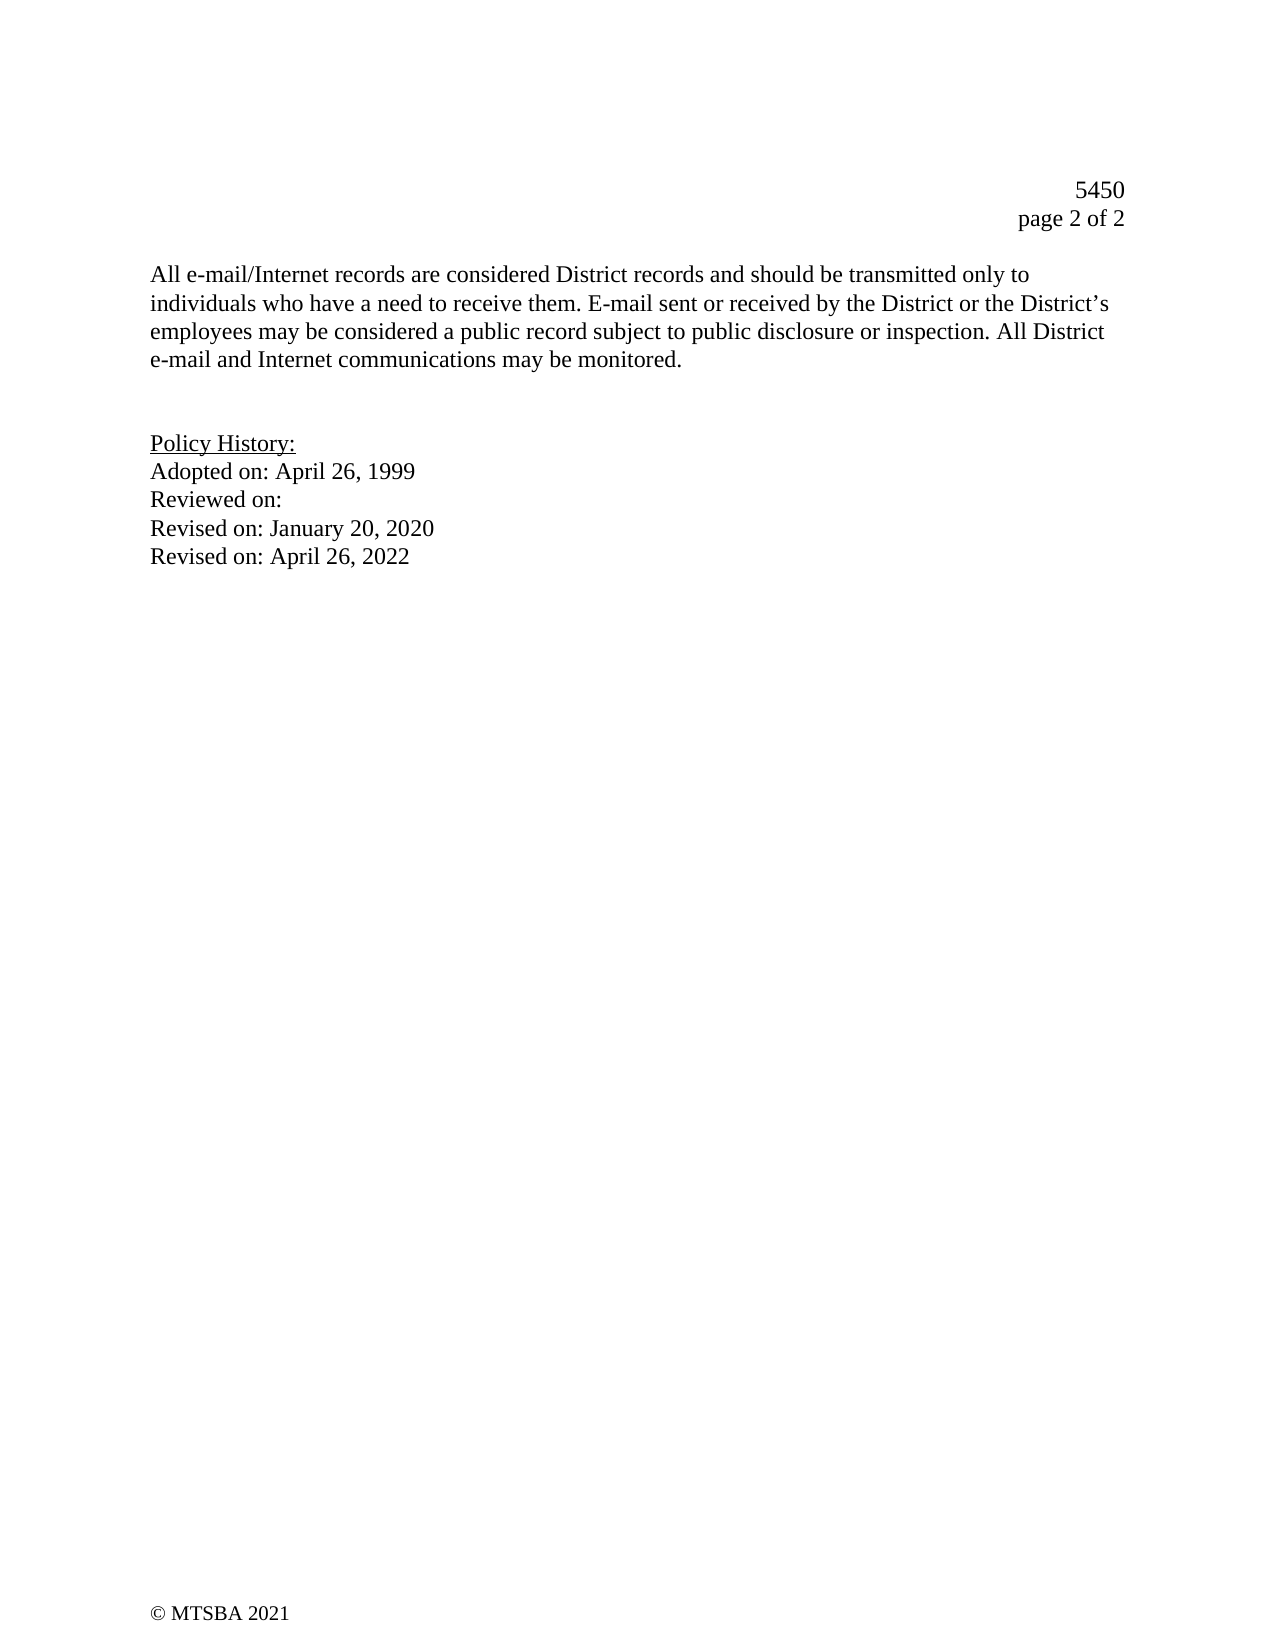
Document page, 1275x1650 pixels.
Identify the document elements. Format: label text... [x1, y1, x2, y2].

text All e-mail/Internet records are considered District records and should be transmitted only to individuals who have a need to receive them. E-mail sent or received by the District or the District’s employees may be considered a public record subject to public disclosure or inspection. All District e-mail and Internet communications may be monitored. [150, 260, 1125, 372]
subtitle 5450 [150, 175, 1125, 204]
text Revised on: April 26, 2022 [150, 541, 1125, 569]
text page 2 of 2 [150, 204, 1125, 232]
text Policy History: [150, 429, 1125, 457]
text Adopted on: April 26, 1999 [150, 457, 1125, 485]
text Revised on: January 20, 2020 [150, 513, 1125, 541]
text Reviewed on: [150, 485, 1125, 513]
